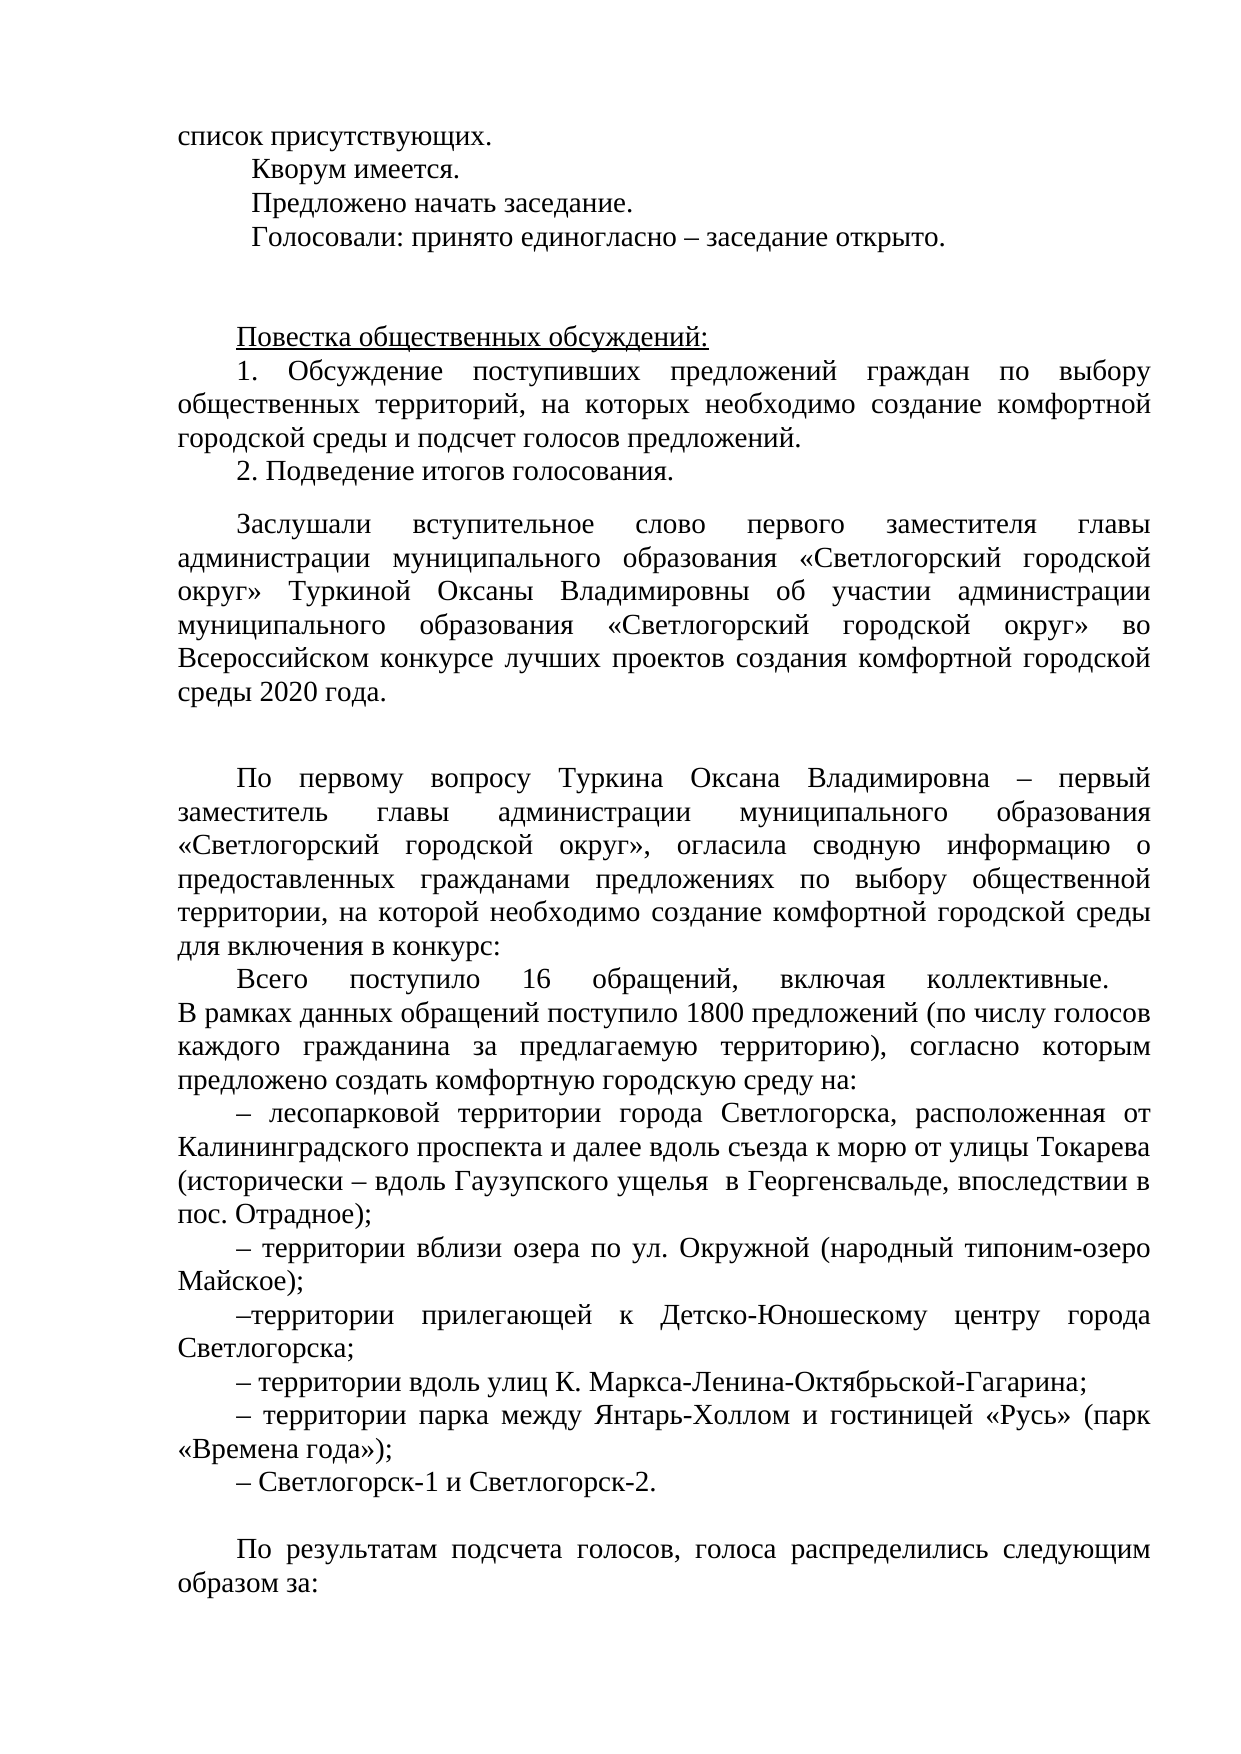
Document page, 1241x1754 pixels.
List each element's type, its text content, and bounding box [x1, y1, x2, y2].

text 2. Подведение итогов голосования. [177, 453, 1152, 487]
text – Светлогорск-1 и Светлогорск-2. [177, 1464, 1152, 1498]
text – территории вдоль улиц К. Маркса-Ленина-Октябрьской-Гагарина; [177, 1364, 1152, 1397]
text Предложено начать заседание. [177, 185, 1152, 219]
text Заслушали вступительное слово первого заместителя главы администрации муниципального образования «Светлогорский городской округ» Туркиной Оксаны Владимировны об участии администрации муниципального образования «Светлогорский городской округ» во Всероссийском конкурсе лучших проектов создания комфортной городской среды 2020 года. [177, 506, 1152, 707]
text Голосовали: принято единогласно – заседание открыто. [177, 219, 1152, 252]
text – лесопарковой территории города Светлогорска, расположенная от Калининградского проспекта и далее вдоль съезда к морю от улицы Токарева (исторически – вдоль Гаузупского ущелья в Георгенсвальде, впоследствии в пос. Отрадное); [177, 1096, 1152, 1230]
text По первому вопросу Туркина Оксана Владимировна – первый заместитель главы администрации муниципального образования «Светлогорский городской округ», огласила сводную информацию о предоставленных гражданами предложениях по выбору общественной территории, на которой необходимо создание комфортной городской среды для включения в конкурс: [177, 760, 1152, 961]
text – территории вблизи озера по ул. Окружной (народный типоним-озеро Майское); [177, 1230, 1152, 1297]
text Кворум имеется. [177, 152, 1152, 185]
text –территории прилегающей к Детско-Юношескому центру города Светлогорска; [177, 1297, 1152, 1364]
text 1. Обсуждение поступивших предложений граждан по выбору общественных территорий, на которых необходимо создание комфортной городской среды и подсчет голосов предложений. [177, 353, 1152, 453]
text Повестка общественных обсуждений: [177, 319, 1152, 353]
text – территории парка между Янтарь-Холлом и гостиницей «Русь» (парк «Времена года»); [177, 1397, 1152, 1464]
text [177, 118, 1152, 152]
text По результатам подсчета голосов, голоса распределились следующим образом за: [177, 1532, 1152, 1599]
text Всего поступило 16 обращений, включая коллективные. В рамках данных обращений поступило 1800 предложений (по числу голосов каждого гражданина за предлагаемую территорию), согласно которым предложено создать комфортную городскую среду на: [177, 961, 1152, 1096]
